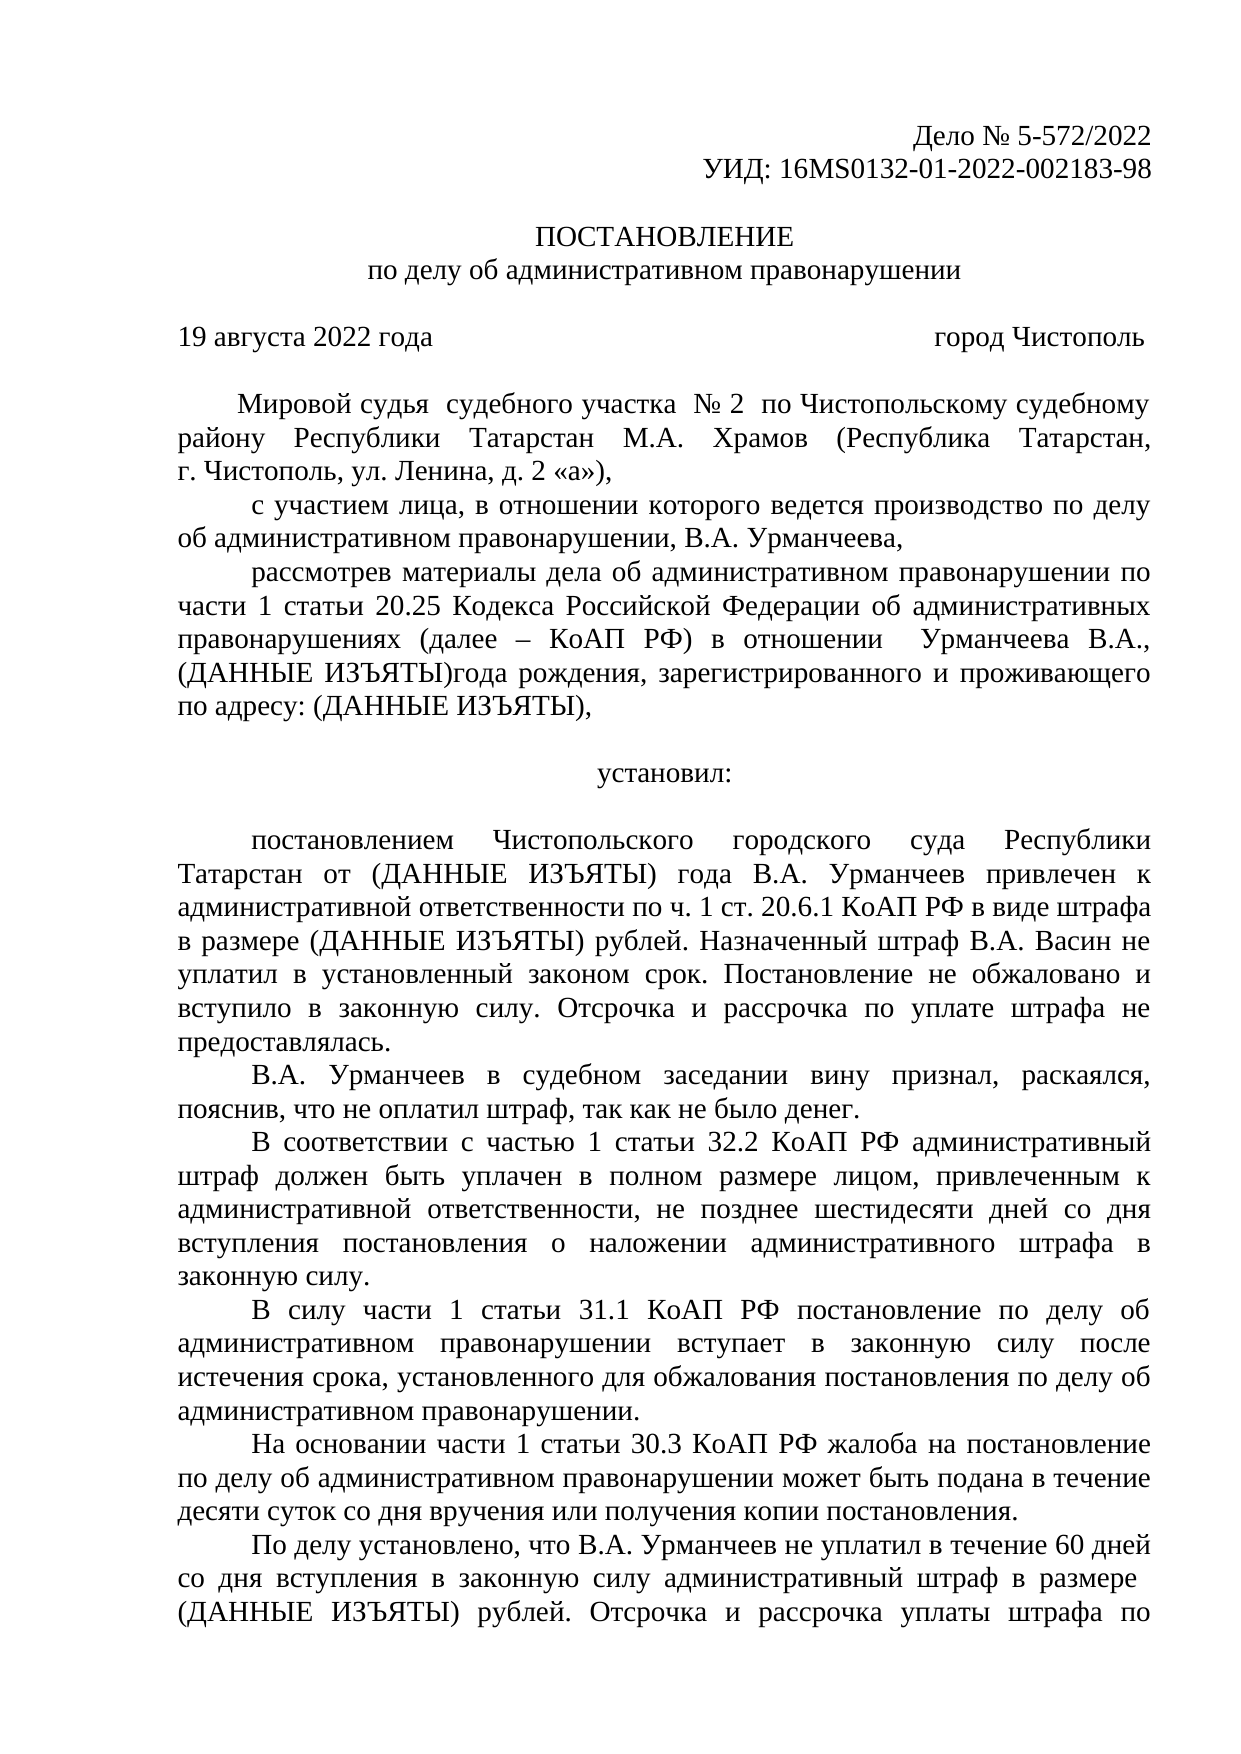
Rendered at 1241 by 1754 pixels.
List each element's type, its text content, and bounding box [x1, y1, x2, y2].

text по делу об административном правонарушении [177, 252, 1152, 286]
text установил: [177, 755, 1152, 789]
text ПОСТАНОВЛЕНИЕ [177, 219, 1152, 252]
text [177, 1527, 1152, 1627]
text УИД: 16MS0132-01-2022-002183-98 [177, 152, 1152, 185]
text рассмотрев материалы дела об административном правонарушении по части 1 статьи 20.25 Кодекса Российской Федерации об административных правонарушениях (далее – КоАП РФ) в отношении Урманчеева В.А., (ДАННЫЕ ИЗЪЯТЫ)года рождения, зарегистрированного и проживающего по адресу: (ДАННЫЕ ИЗЪЯТЫ), [177, 554, 1152, 722]
text постановлением Чистопольского городского суда Республики Татарстан от (ДАННЫЕ ИЗЪЯТЫ) года В.А. Урманчеев привлечен к административной ответственности по ч. 1 ст. 20.6.1 КоАП РФ в виде штрафа в размере (ДАННЫЕ ИЗЪЯТЫ) рублей. Назначенный штраф В.А. Васин не уплатил в установленный законом срок. Постановление не обжаловано и вступило в законную силу. Отсрочка и рассрочка по уплате штрафа не предоставлялась. [177, 822, 1152, 1057]
text На основании части 1 статьи 30.3 КоАП РФ жалоба на постановление по делу об административном правонарушении может быть подана в течение десяти суток со дня вручения или получения копии постановления. [177, 1426, 1152, 1527]
text Дело № 5-572/2022 [177, 118, 1152, 152]
text с участием лица, в отношении которого ведется производство по делу об административном правонарушении, В.А. Урманчеева, [177, 487, 1152, 554]
text В.А. Урманчеев в судебном заседании вину признал, раскаялся, пояснив, что не оплатил штраф, так как не было денег. [177, 1057, 1152, 1124]
text Мировой судья судебного участка № 2 по Чистопольскому судебному району Республики Татарстан М.А. Храмов (Республика Татарстан, г. Чистополь, ул. Ленина, д. 2 «а»), [177, 353, 1152, 487]
text В силу части 1 статьи 31.1 КоАП РФ постановление по делу об административном правонарушении вступает в законную силу после истечения срока, установленного для обжалования постановления по делу об административном правонарушении. [177, 1292, 1152, 1426]
text 19 августа 2022 года город Чистополь [177, 319, 1152, 353]
text В соответствии с частью 1 статьи 32.2 КоАП РФ административный штраф должен быть уплачен в полном размере лицом, привлеченным к административной ответственности, не позднее шестидесяти дней со дня вступления постановления о наложении административного штрафа в законную силу. [177, 1124, 1152, 1292]
